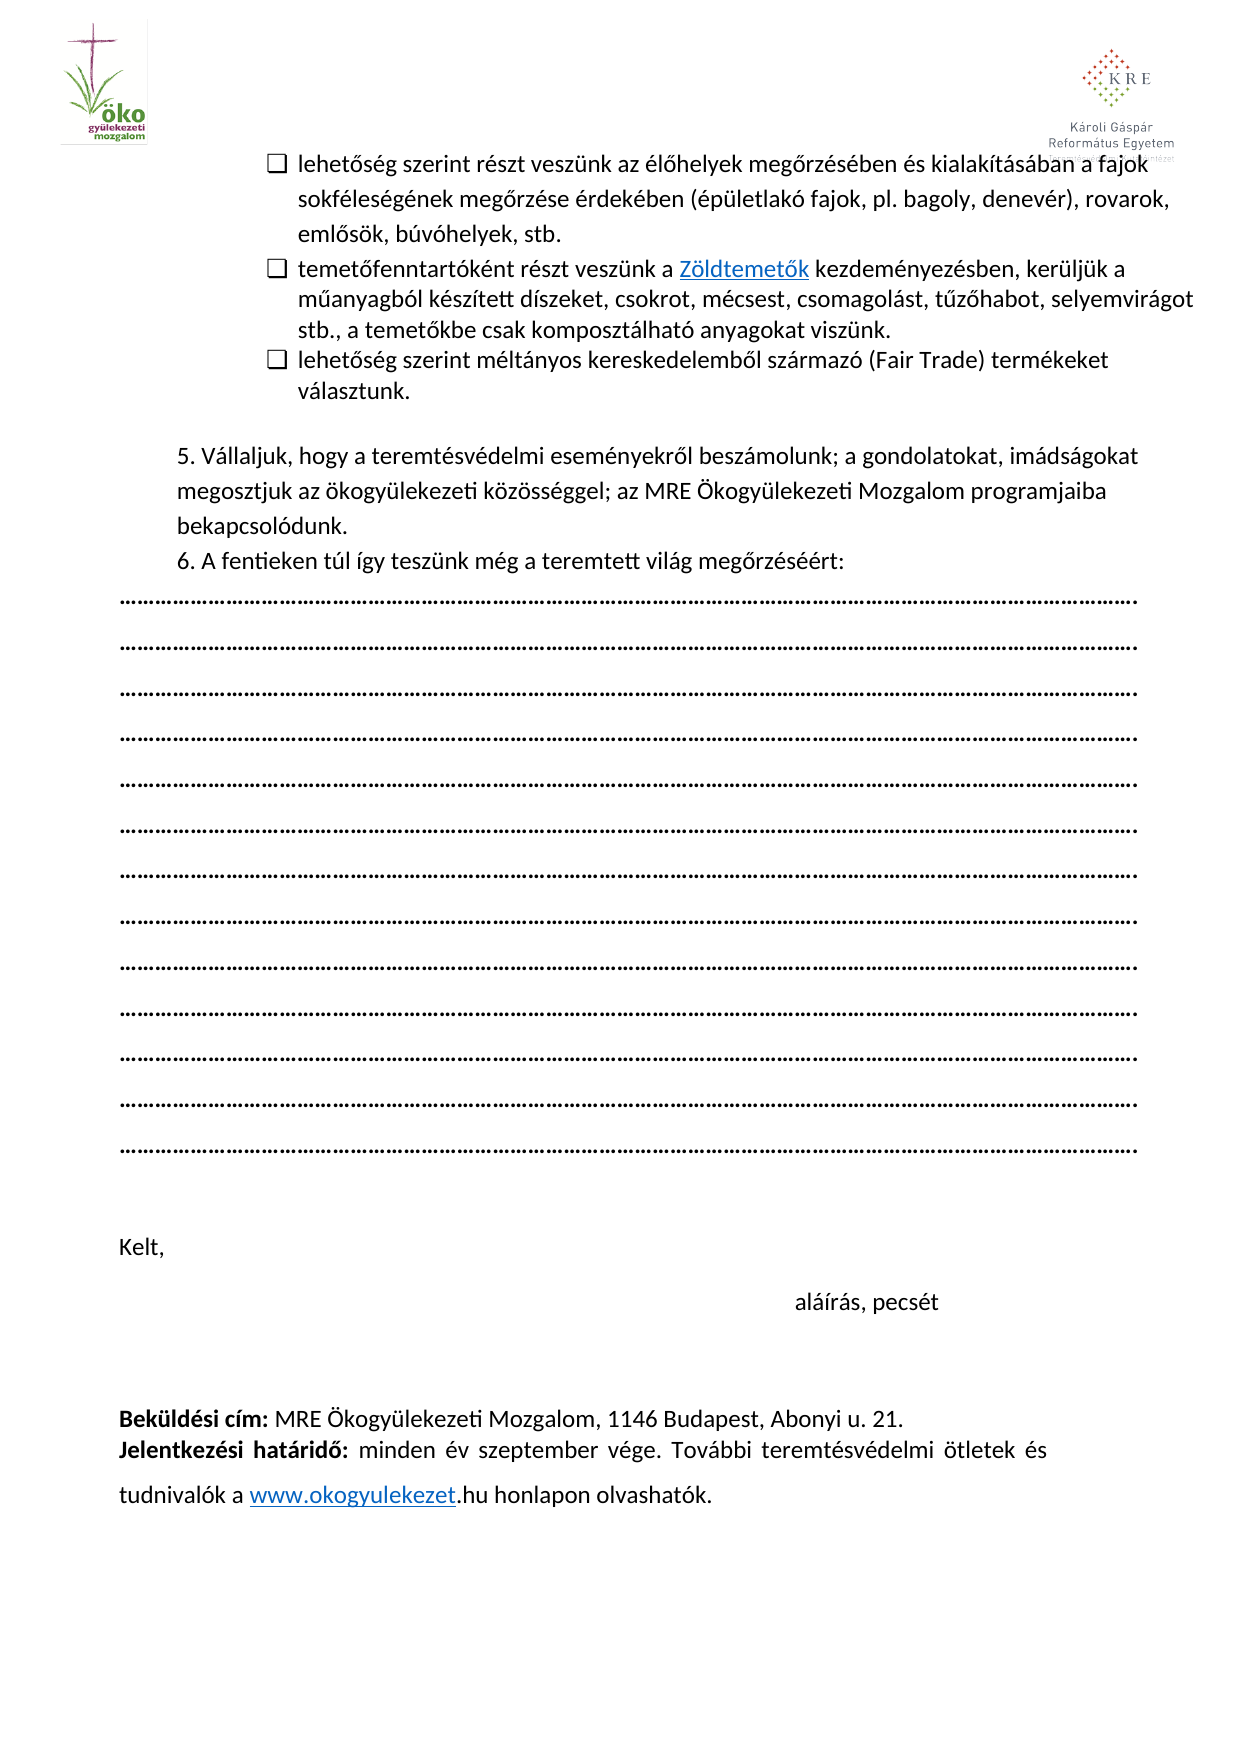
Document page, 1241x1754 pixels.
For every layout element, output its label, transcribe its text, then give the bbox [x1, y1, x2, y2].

text ………………………………………………………………………………………………………………………………………………………. [119, 763, 1211, 794]
picture [60, 19, 148, 145]
text Jelentkezési határidő: minden év szeptember vége. További teremtésvédelmi ötletek és tudnivalók a www.okogyulekezet.hu honlapon olvashatók. [119, 1434, 1048, 1510]
list lehetőség szerint méltányos kereskedelemből származó (Fair Trade) termékeket választunk. [266, 344, 1211, 405]
text ………………………………………………………………………………………………………………………………………………………. [119, 626, 1211, 657]
text ………………………………………………………………………………………………………………………………………………………. [119, 1129, 1211, 1159]
text 5. Vállaljuk, hogy a teremtésvédelmi eseményekről beszámolunk; a gondolatokat, imádságokat megosztjuk az ökogyülekezeti közösséggel; az MRE Ökogyülekezeti Mozgalom programjaiba bekapcsolódunk. [177, 440, 1181, 541]
text ………………………………………………………………………………………………………………………………………………………. [119, 900, 1211, 931]
text ………………………………………………………………………………………………………………………………………………………. [119, 1038, 1211, 1068]
list temetőfenntartóként részt veszünk a Zöldtemetők kezdeményezésben, kerüljük a műanyagból készített díszeket, csokrot, mécsest, csomagolást, tűzőhabot, selyemvirágot stb., a temetőkbe csak komposztálható anyagokat viszünk. [266, 253, 1211, 344]
text ………………………………………………………………………………………………………………………………………………………. [119, 580, 1211, 611]
text ………………………………………………………………………………………………………………………………………………………. [119, 1083, 1211, 1114]
text ………………………………………………………………………………………………………………………………………………………. [119, 717, 1211, 748]
text aláírás, pecsét [494, 1286, 1211, 1317]
text Beküldési cím: MRE Ökogyülekezeti Mozgalom, 1146 Budapest, Abonyi u. 21. [119, 1403, 1211, 1434]
text Kelt, [119, 1231, 1211, 1261]
text ………………………………………………………………………………………………………………………………………………………. [119, 672, 1211, 702]
text ………………………………………………………………………………………………………………………………………………………. [119, 946, 1211, 977]
list lehetőség szerint részt veszünk az élőhelyek megőrzésében és kialakításában a fajok sokféleségének megőrzése érdekében (épületlakó fajok, pl. bagoly, denevér), rovarok, emlősök, búvóhelyek, stb. [266, 148, 1211, 248]
picture [1048, 48, 1175, 148]
text ………………………………………………………………………………………………………………………………………………………. [119, 809, 1211, 839]
text ………………………………………………………………………………………………………………………………………………………. [119, 992, 1211, 1022]
text ………………………………………………………………………………………………………………………………………………………. [119, 855, 1211, 885]
text 6. A fentieken túl így teszünk még a teremtett világ megőrzéséért: [177, 545, 1211, 576]
